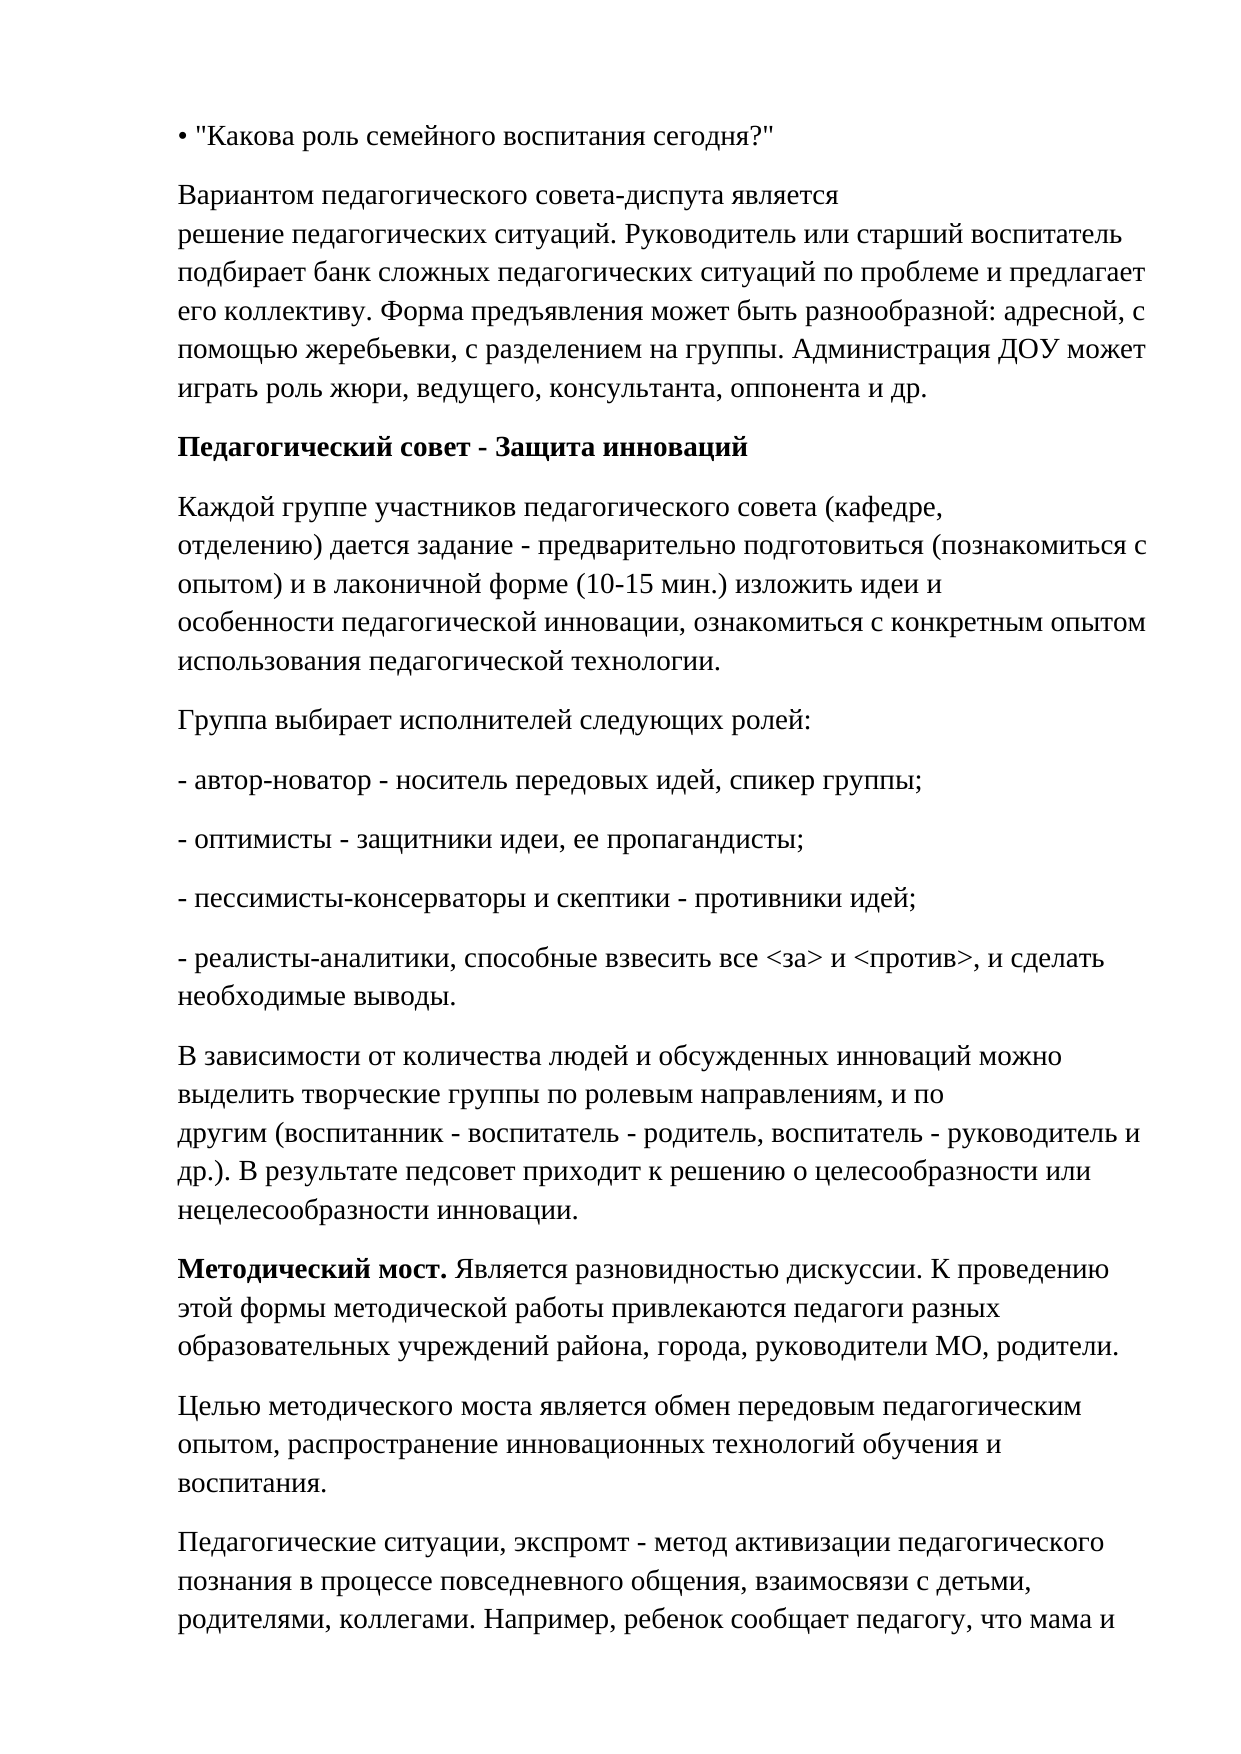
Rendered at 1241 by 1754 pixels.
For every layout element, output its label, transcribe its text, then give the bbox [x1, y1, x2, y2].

text Группа выбирает исполнителей следующих ролей: [177, 702, 1152, 736]
text Каждой группе участников педагогического совета (кафедре, отделению) дается задание - предварительно подготовиться (познакомиться с опытом) и в лаконичной форме (10-15 мин.) изложить идеи и особенности педагогической инновации, ознакомиться с конкретным опытом использования педагогической технологии. [177, 489, 1152, 677]
text - автор-новатор - носитель передовых идей, спикер группы; [177, 762, 1152, 795]
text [177, 1524, 1152, 1635]
text - пессимисты-консерваторы и скептики - противники идей; [177, 881, 1152, 914]
text Педагогический совет - Защита инноваций [177, 429, 1152, 463]
text Методический мост. Является разновидностью дискуссии. К проведению этой формы методической работы привлекаются педагоги разных образовательных учреждений района, города, руководители МО, родители. [177, 1251, 1152, 1362]
text • "Какова роль семейного воспитания сегодня?" [177, 118, 1152, 152]
text Вариантом педагогического совета-диспута является решение педагогических ситуаций. Руководитель или старший воспитатель подбирает банк сложных педагогических ситуаций по проблеме и предлагает его коллективу. Форма предъявления может быть разнообразной: адресной, с помощью жеребьевки, с разделением на группы. Администрация ДОУ может играть роль жюри, ведущего, консультанта, оппонента и др. [177, 177, 1152, 404]
text Целью методического моста является обмен передовым педагогическим опытом, распространение инновационных технологий обучения и воспитания. [177, 1388, 1152, 1498]
text - реалисты-аналитики, способные взвесить все <за> и <против>, и сделать необходимые выводы. [177, 940, 1152, 1012]
text - оптимисты - защитники идеи, ее пропагандисты; [177, 821, 1152, 855]
text В зависимости от количества людей и обсужденных инноваций можно выделить творческие группы по ролевым направлениям, и по другим (воспитанник - воспитатель - родитель, воспитатель - руководитель и др.). В результате педсовет приходит к решению о целесообразности или нецелесообразности инновации. [177, 1038, 1152, 1226]
